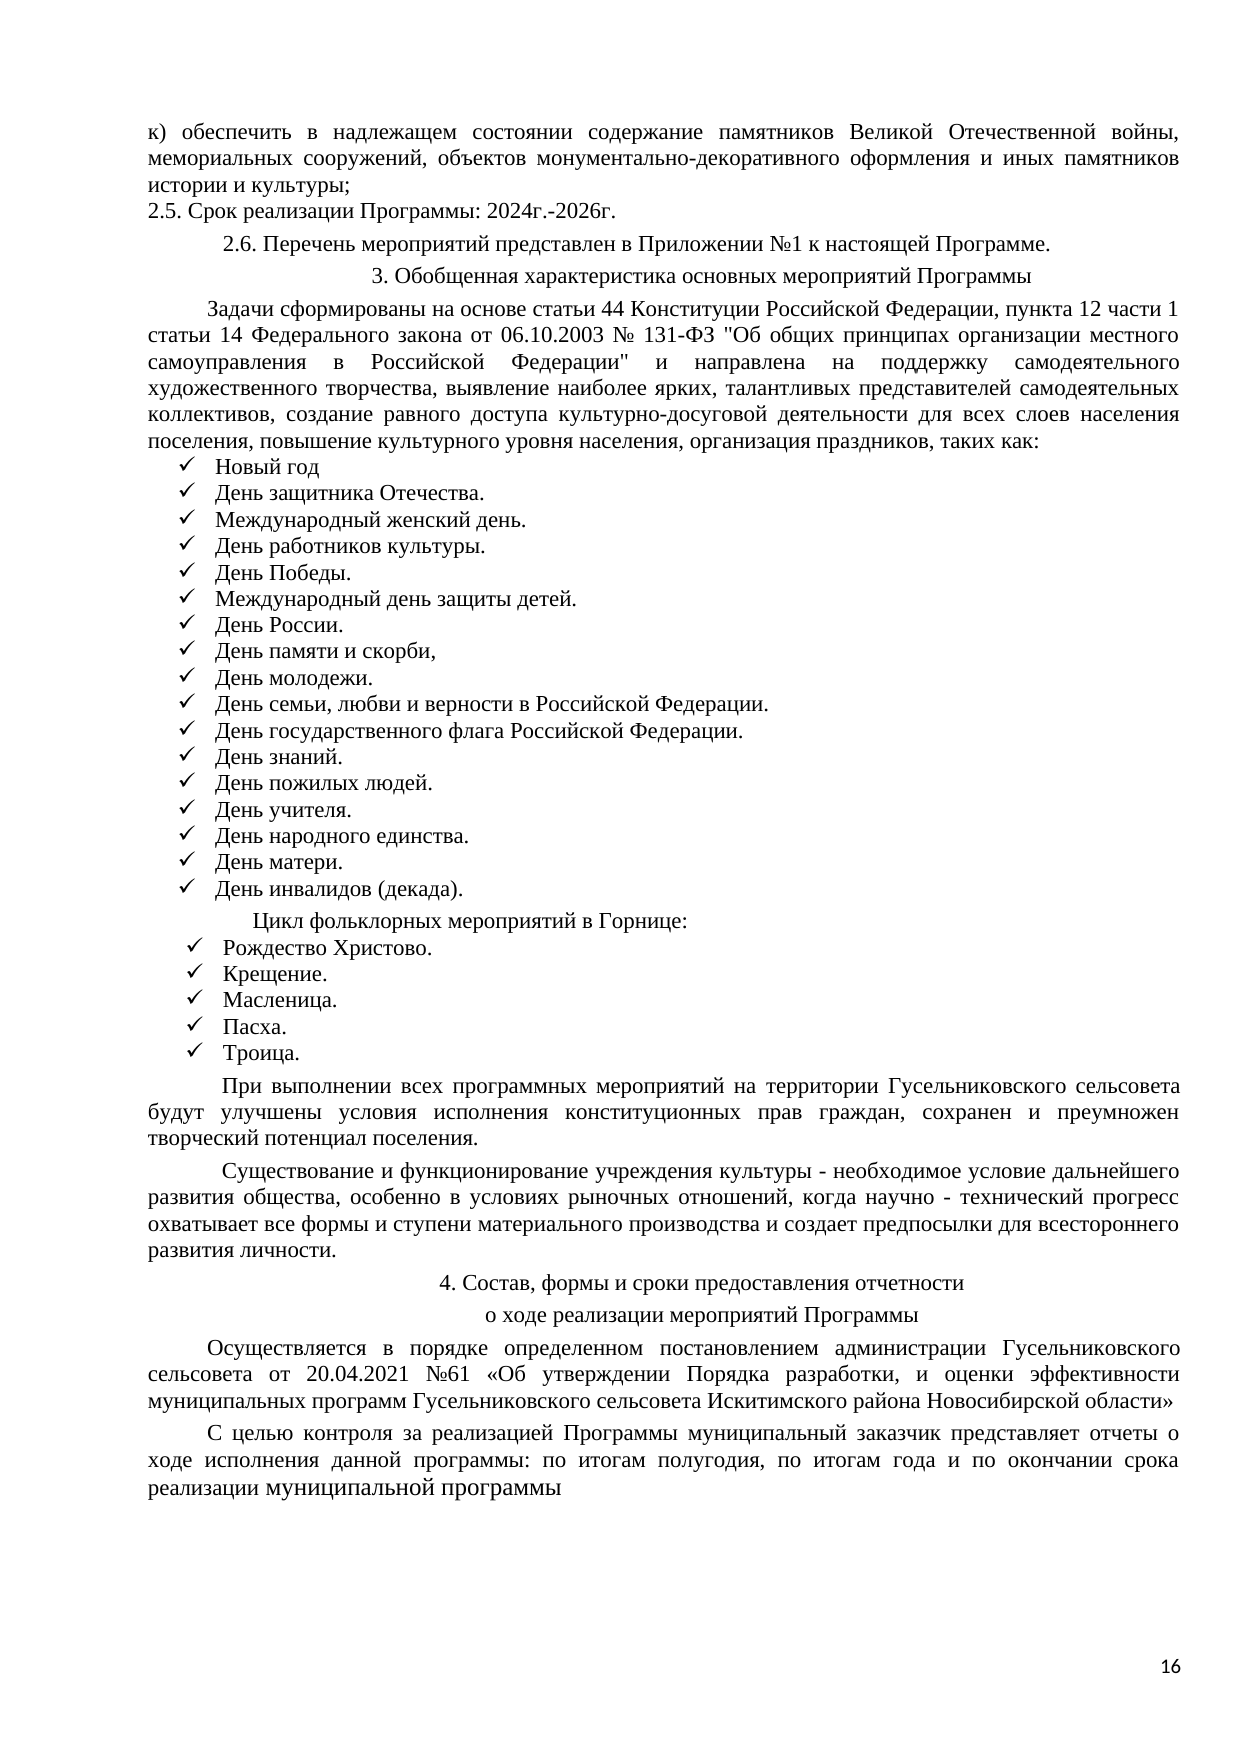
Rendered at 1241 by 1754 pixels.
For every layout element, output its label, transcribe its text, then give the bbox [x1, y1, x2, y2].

list День знаний. [177, 743, 1181, 769]
list День государственного флага Российской Федерации. [177, 717, 1181, 743]
text Осуществляется в порядке определенном постановлением администрации Гусельниковского сельсовета от 20.04.2021 №61 «Об утверждении Порядка разработки, и оценки эффективности муниципальных программ Гусельниковского сельсовета Искитимского района Новосибирской области» [148, 1334, 1181, 1413]
text 2.5. Срок реализации Программы: 2024г.-2026г. [148, 197, 1181, 223]
text о ходе реализации мероприятий Программы [148, 1301, 1181, 1328]
list Пасха. [185, 1013, 1181, 1039]
text С целью контроля за реализацией Программы муниципальный заказчик представляет отчеты о ходе исполнения данной программы: по итогам полугодия, по итогам года и по окончании срока реализации муниципальной программы [148, 1419, 1181, 1501]
list День защитника Отечества. [177, 479, 1181, 506]
list День учителя. [177, 796, 1181, 822]
list День работников культуры. [177, 532, 1181, 558]
list Новый год [177, 453, 1181, 479]
list День памяти и скорби, [177, 638, 1181, 664]
list к) обеспечить в надлежащем состоянии содержание памятников Великой Отечественной войны, мемориальных сооружений, объектов монументально-декоративного оформления и иных памятников истории и культуры; [148, 118, 1181, 197]
list Международный день защиты детей. [177, 585, 1181, 611]
text При выполнении всех программных мероприятий на территории Гусельниковского сельсовета будут улучшены условия исполнения конституционных прав граждан, сохранен и преумножен творческий потенциал поселения. [148, 1072, 1181, 1151]
list Рождество Христово. [185, 934, 1181, 960]
text 3. Обобщенная характеристика основных мероприятий Программы [148, 262, 1181, 289]
list День семьи, любви и верности в Российской Федерации. [177, 690, 1181, 717]
list День матери. [177, 848, 1181, 875]
text 4. Состав, формы и сроки предоставления отчетности [148, 1269, 1181, 1295]
list Масленица. [185, 986, 1181, 1013]
list День Победы. [177, 558, 1181, 585]
text Существование и функционирование учреждения культуры - необходимое условие дальнейшего развития общества, особенно в условиях рыночных отношений, когда научно - технический прогресс охватывает все формы и ступени материального производства и создает предпосылки для всестороннего развития личности. [148, 1157, 1181, 1262]
list День пожилых людей. [177, 769, 1181, 796]
list День России. [177, 611, 1181, 638]
list День молодежи. [177, 664, 1181, 690]
list Троица. [185, 1039, 1181, 1066]
text Задачи сформированы на основе статьи 44 Конституции Российской Федерации, пункта 12 части 1 статьи 14 Федерального закона от 06.10.2003 № 131-ФЗ "Об общих принципах организации местного самоуправления в Российской Федерации" и направлена на поддержку самодеятельного художественного творчества, выявление наиболее ярких, талантливых представителей самодеятельных коллективов, создание равного доступа культурно-досуговой деятельности для всех слоев населения поселения, повышение культурного уровня населения, организация праздников, таких как: [148, 295, 1181, 453]
list День народного единства. [177, 822, 1181, 848]
text Цикл фольклорных мероприятий в Горнице: [177, 907, 1181, 934]
list Крещение. [185, 960, 1181, 986]
list День инвалидов (декада). [177, 875, 1181, 901]
text 2.6. Перечень мероприятий представлен в Приложении №1 к настоящей Программе. [148, 230, 1181, 256]
list Международный женский день. [177, 506, 1181, 532]
